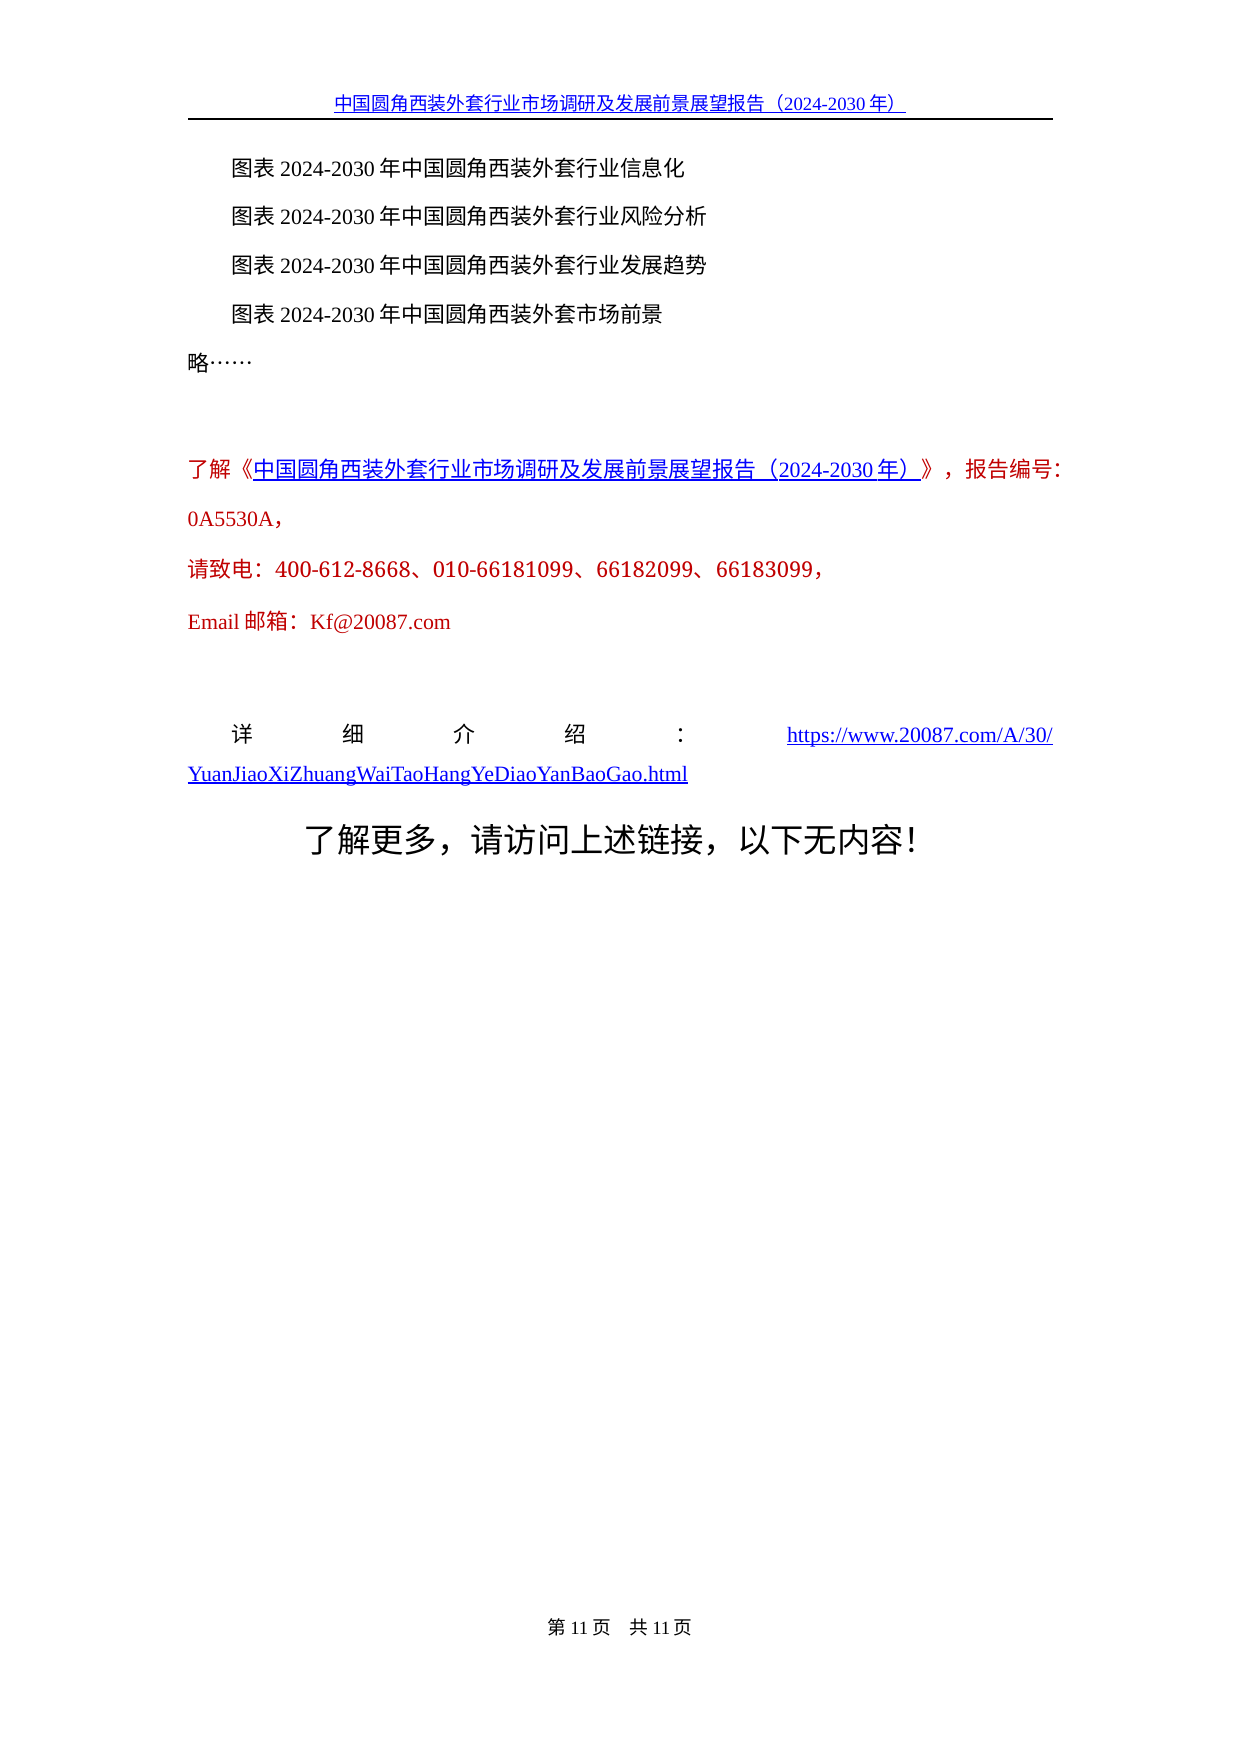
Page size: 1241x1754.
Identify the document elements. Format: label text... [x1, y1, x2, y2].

text 请致电：400-612-8668、010-66181099、66182099、66183099， [187, 552, 1053, 584]
text 详细介绍：https://www.20087.com/A/30/YuanJiaoXiZhuangWaiTaoHangYeDiaoYanBaoGao.html [187, 716, 1053, 789]
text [187, 150, 1053, 378]
title 了解更多，请访问上述链接，以下无内容！ [187, 805, 1053, 870]
text Email邮箱：Kf@20087.com [187, 603, 1053, 636]
text 了解《中国圆角西装外套行业市场调研及发展前景展望报告（2024-2030年）》，报告编号：0A5530A， [187, 452, 1053, 533]
